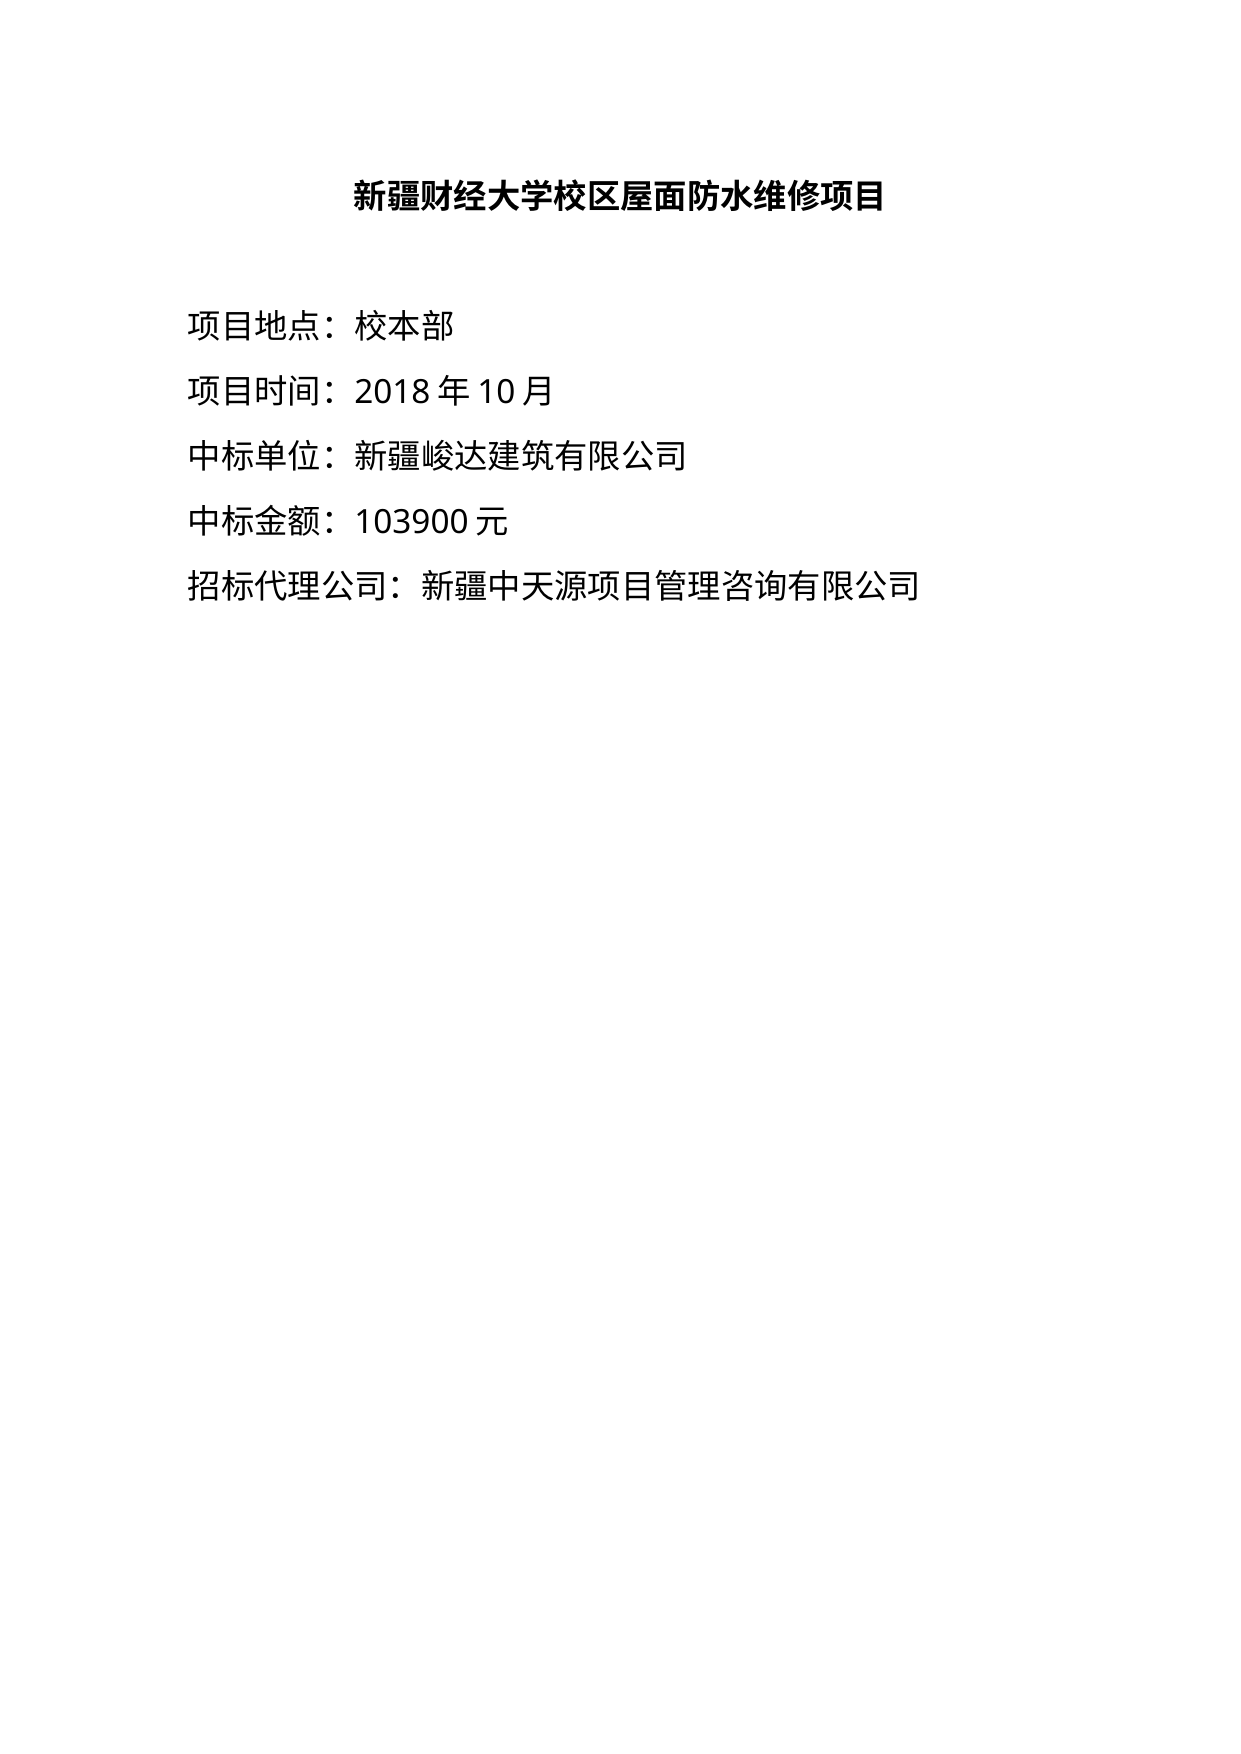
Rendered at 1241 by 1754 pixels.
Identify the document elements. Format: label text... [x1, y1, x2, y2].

text 项目地点：校本部 [187, 292, 1053, 357]
text 项目时间：2018年10月 [187, 357, 1053, 422]
text 中标单位：新疆峻达建筑有限公司 [187, 422, 1053, 487]
text 招标代理公司：新疆中天源项目管理咨询有限公司 [187, 552, 1053, 617]
text 中标金额：103900元 [187, 487, 1053, 552]
text 新疆财经大学校区屋面防水维修项目 [187, 162, 1053, 227]
